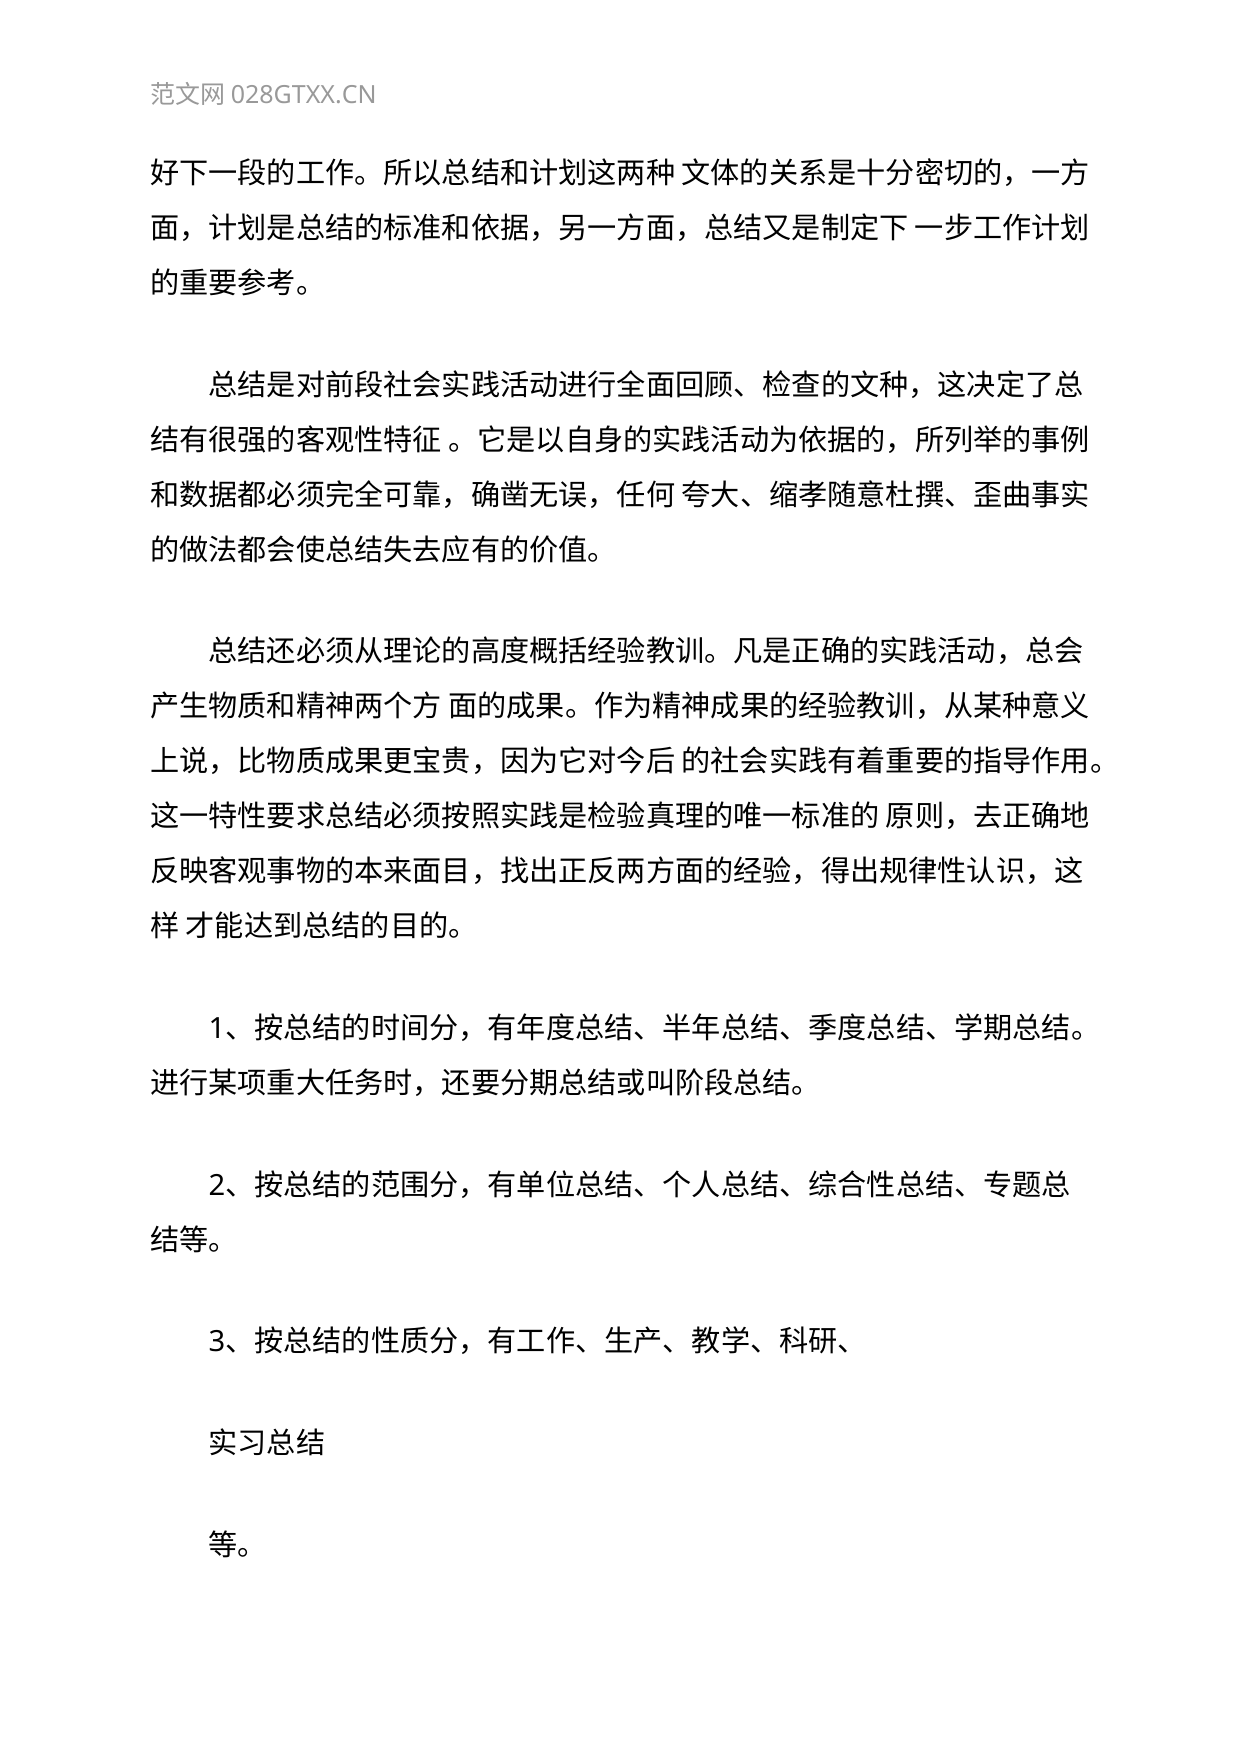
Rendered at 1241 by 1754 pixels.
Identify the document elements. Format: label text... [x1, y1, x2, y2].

text 总结还必须从理论的高度概括经验教训。凡是正确的实践活动，总会产生物质和精神两个方 面的成果。作为精神成果的经验教训，从某种意义上说，比物质成果更宝贵，因为它对今后 的社会实践有着重要的指导作用。这一特性要求总结必须按照实践是检验真理的唯一标准的 原则，去正确地反映客观事物的本来面目，找出正反两方面的经验，得出规律性认识，这样 才能达到总结的目的。 [150, 628, 1090, 945]
text 等。 [150, 1522, 1090, 1564]
text 1、按总结的时间分，有年度总结、半年总结、季度总结、学期总结。进行某项重大任务时，还要分期总结或叫阶段总结。 [150, 1004, 1090, 1102]
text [150, 150, 1090, 302]
text 总结是对前段社会实践活动进行全面回顾、检查的文种，这决定了总结有很强的客观性特征 。它是以自身的实践活动为依据的，所列举的事例和数据都必须完全可靠，确凿无误，任何 夸大、缩孝随意杜撰、歪曲事实的做法都会使总结失去应有的价值。 [150, 362, 1090, 568]
text 3、按总结的性质分，有工作、生产、教学、科研、 [150, 1318, 1090, 1360]
text 2、按总结的范围分，有单位总结、个人总结、综合性总结、专题总结等。 [150, 1161, 1090, 1258]
text 实习总结 [150, 1420, 1090, 1462]
